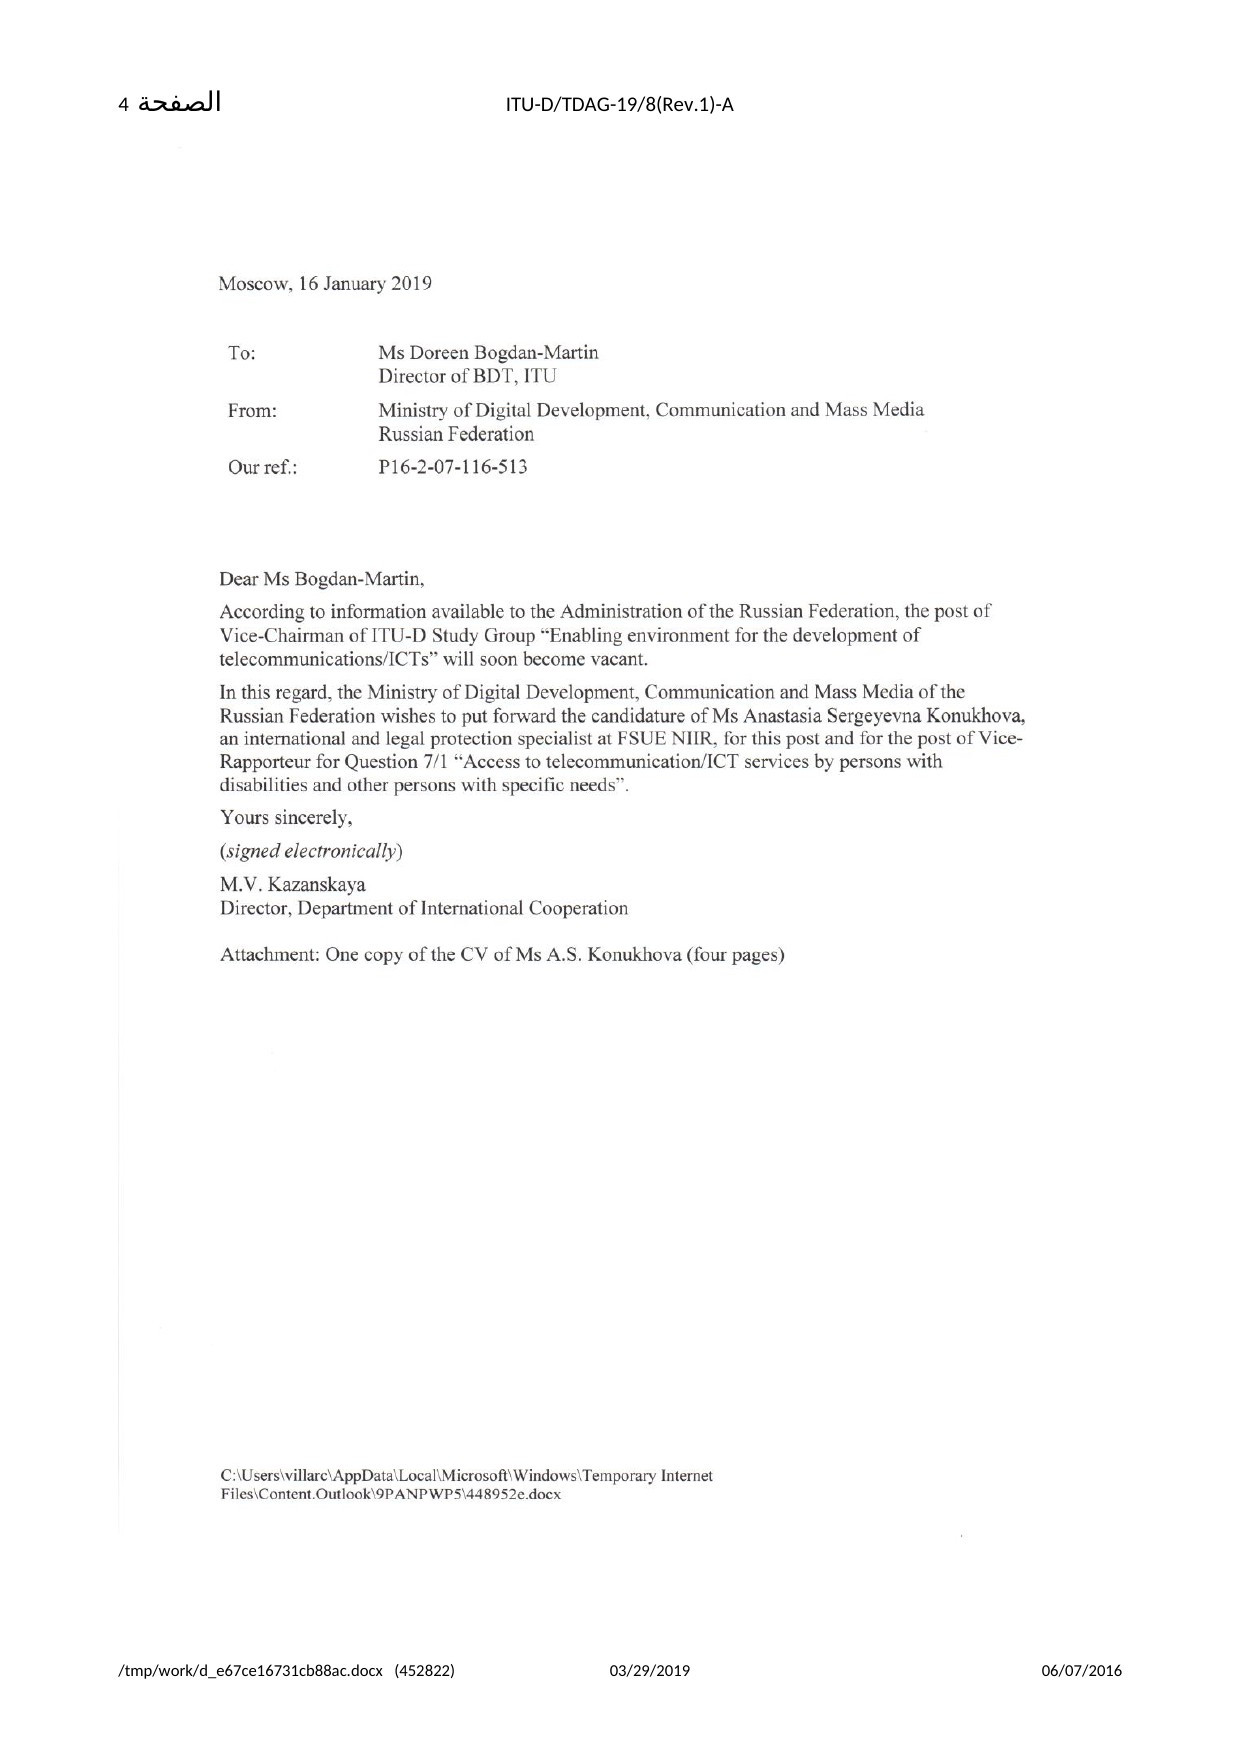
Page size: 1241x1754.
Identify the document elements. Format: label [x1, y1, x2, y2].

picture [118, 147, 1097, 1567]
